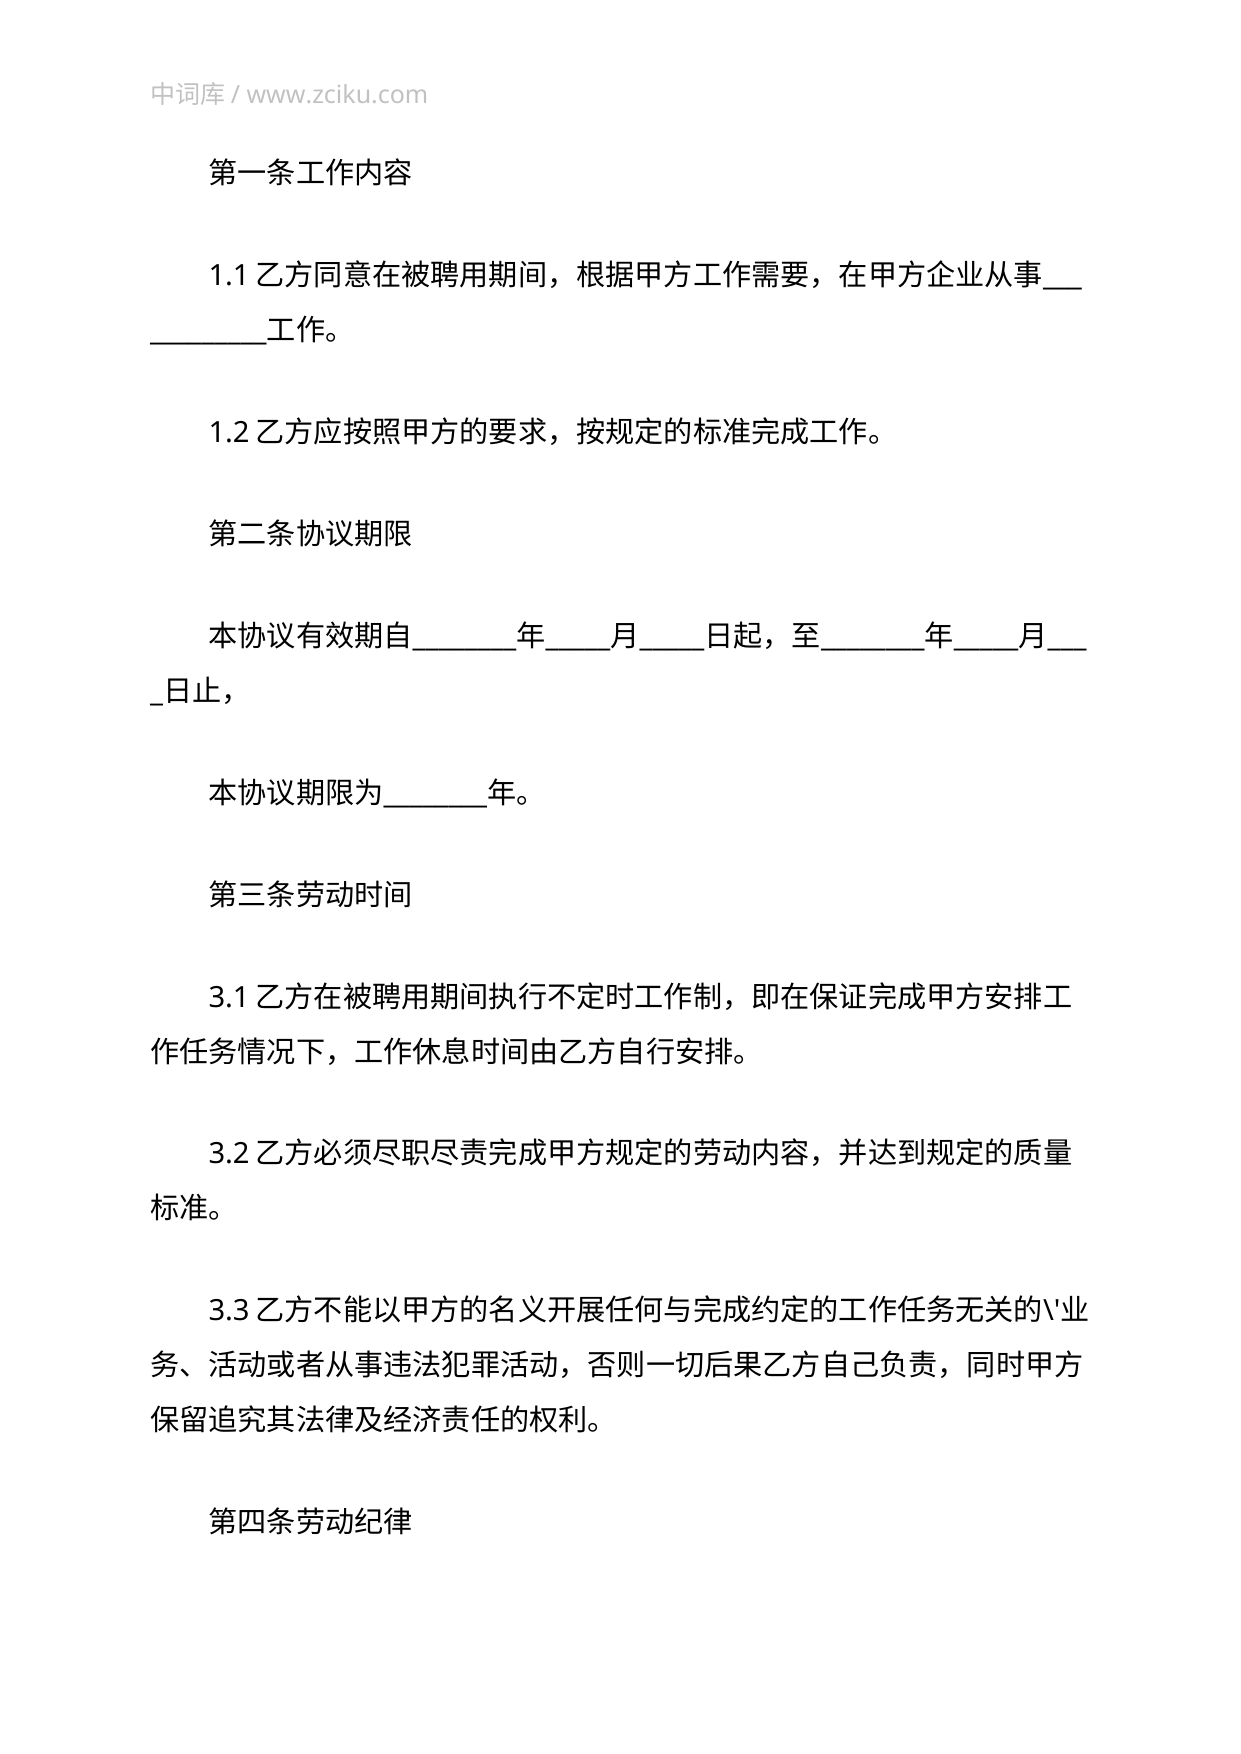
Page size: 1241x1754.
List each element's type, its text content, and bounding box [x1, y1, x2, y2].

text 1.2乙方应按照甲方的要求，按规定的标准完成工作。 [150, 409, 1090, 451]
text 本协议有效期自________年_____月_____日起，至________年_____月____日止， [150, 612, 1090, 710]
text 本协议期限为________年。 [150, 769, 1090, 812]
text 第三条劳动时间 [150, 871, 1090, 914]
text 第二条协议期限 [150, 511, 1090, 553]
text 1.1乙方同意在被聘用期间，根据甲方工作需要，在甲方企业从事____________工作。 [150, 252, 1090, 349]
text 3.1乙方在被聘用期间执行不定时工作制，即在保证完成甲方安排工作任务情况下，工作休息时间由乙方自行安排。 [150, 973, 1090, 1071]
text 第四条劳动纪律 [150, 1498, 1090, 1541]
text 3.2乙方必须尽职尽责完成甲方规定的劳动内容，并达到规定的质量标准。 [150, 1130, 1090, 1227]
text 3.3乙方不能以甲方的名义开展任何与完成约定的工作任务无关的\'业务、活动或者从事违法犯罪活动，否则一切后果乙方自己负责，同时甲方保留追究其法律及经济责任的权利。 [150, 1287, 1090, 1439]
text 第一条工作内容 [150, 150, 1090, 192]
